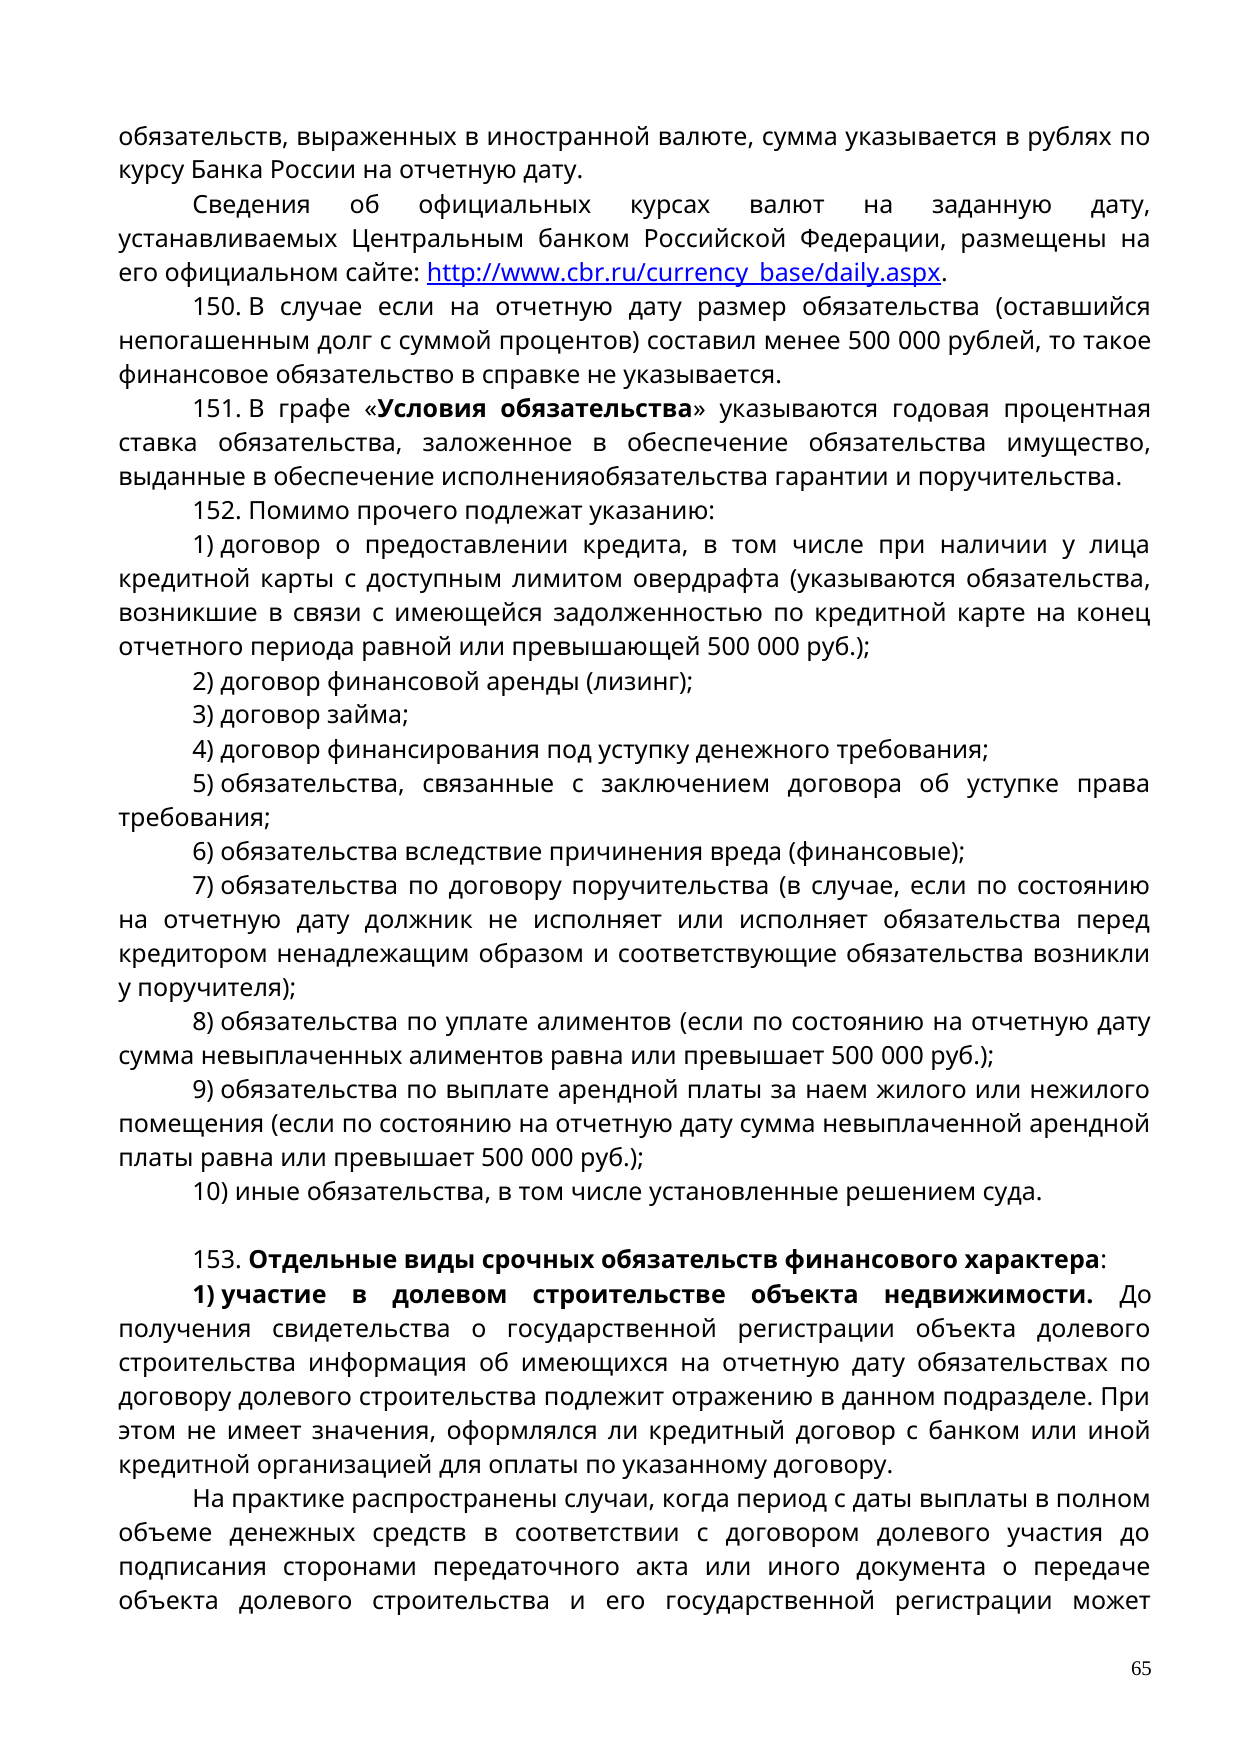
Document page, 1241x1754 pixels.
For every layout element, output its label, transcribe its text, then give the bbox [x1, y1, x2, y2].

text Сведения об официальных курсах валют на заданную дату, устанавливаемых Центральным банком Российской Федерации, размещены на его официальном сайте: http://www.cbr.ru/currency_base/daily.aspx. [118, 186, 1152, 288]
text 9) обязательства по выплате арендной платы за наем жилого или нежилого помещения (если по состоянию на отчетную дату сумма невыплаченной арендной платы равна или превышает 500 000 руб.); [118, 1072, 1152, 1174]
text 1) договор о предоставлении кредита, в том числе при наличии у лица кредитной карты с доступным лимитом овердрафта (указываются обязательства, возникшие в связи с имеющейся задолженностью по кредитной карте на конец отчетного периода равной или превышающей 500 000 руб.); [118, 527, 1152, 663]
text 4) договор финансирования под уступку денежного требования; [118, 731, 1152, 765]
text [118, 118, 1152, 186]
text 2) договор финансовой аренды (лизинг); [118, 663, 1152, 697]
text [118, 1481, 1152, 1617]
text 6) обязательства вследствие причинения вреда (финансовые); [118, 833, 1152, 867]
text 10) иные обязательства, в том числе установленные решением суда. [118, 1174, 1152, 1208]
text 1) участие в долевом строительстве объекта недвижимости. До получения свидетельства о государственной регистрации объекта долевого строительства информация об имеющихся на отчетную дату обязательствах по договору долевого строительства подлежит отражению в данном подразделе. При этом не имеет значения, оформлялся ли кредитный договор с банком или иной кредитной организацией для оплаты по указанному договору. [118, 1276, 1152, 1481]
text 152. Помимо прочего подлежат указанию: [192, 493, 1152, 527]
text 7) обязательства по договору поручительства (в случае, если по состоянию на отчетную дату должник не исполняет или исполняет обязательства перед кредитором ненадлежащим образом и соответствующие обязательства возникли у поручителя); [118, 867, 1152, 1004]
text 8) обязательства по уплате алиментов (если по состоянию на отчетную дату сумма невыплаченных алиментов равна или превышает 500 000 руб.); [118, 1004, 1152, 1072]
text 150. В случае если на отчетную дату размер обязательства (оставшийся непогашенным долг с суммой процентов) составил менее 500 000 рублей, то такое финансовое обязательство в справке не указывается. [118, 288, 1152, 391]
text 5) обязательства, связанные с заключением договора об уступке права требования; [118, 765, 1152, 833]
text 153. Отдельные виды срочных обязательств финансового характера: [192, 1242, 1152, 1276]
text 3) договор займа; [118, 697, 1152, 731]
text 151. В графе «Условия обязательства» указываются годовая процентная ставка обязательства, заложенное в обеспечение обязательства имущество, выданные в обеспечение исполненияобязательства гарантии и поручительства. [118, 391, 1152, 493]
